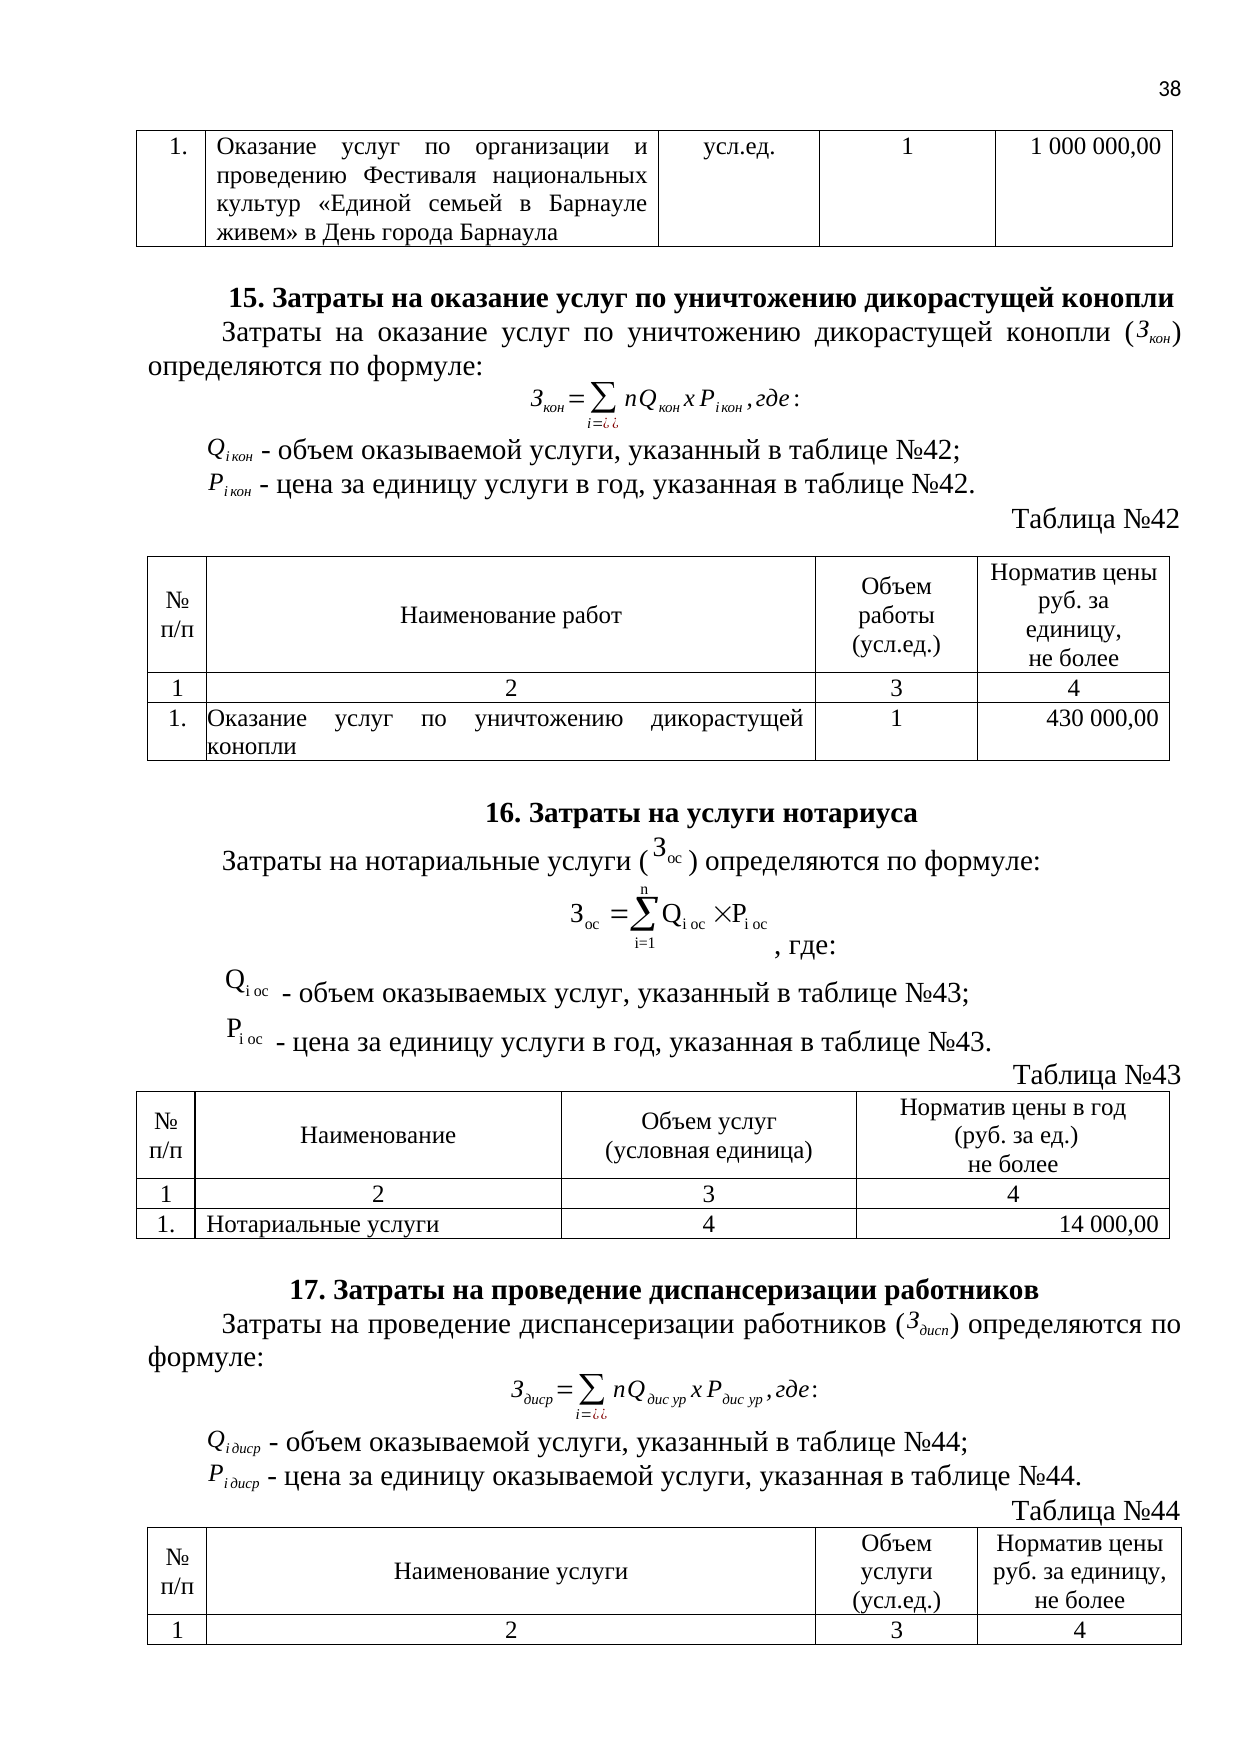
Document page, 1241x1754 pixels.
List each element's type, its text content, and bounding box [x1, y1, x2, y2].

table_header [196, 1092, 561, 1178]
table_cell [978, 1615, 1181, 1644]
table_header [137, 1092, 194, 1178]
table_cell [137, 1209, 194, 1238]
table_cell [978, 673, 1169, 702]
text - объем оказываемой услуги, указанный в таблице №42; [148, 432, 1181, 467]
text - цена за единицу услуги в год, указанная в таблице №43. [148, 1009, 1181, 1057]
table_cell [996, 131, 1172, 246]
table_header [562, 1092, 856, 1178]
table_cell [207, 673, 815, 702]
text Таблица №42 [148, 501, 1181, 535]
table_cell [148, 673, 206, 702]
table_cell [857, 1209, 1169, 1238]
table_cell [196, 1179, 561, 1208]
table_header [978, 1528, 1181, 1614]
text Затраты на нотариальные услуги () определяются по формуле: [148, 828, 1181, 876]
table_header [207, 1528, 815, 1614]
text Затраты на проведение диспансеризации работников () определяются по формуле: [148, 1306, 1181, 1373]
text 16. Затраты на услуги нотариуса [148, 795, 1181, 828]
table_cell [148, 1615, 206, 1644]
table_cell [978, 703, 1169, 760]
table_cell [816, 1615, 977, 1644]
text - объем оказываемой услуги, указанный в таблице №44; [148, 1424, 1181, 1458]
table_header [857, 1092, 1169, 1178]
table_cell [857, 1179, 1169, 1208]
text - объем оказываемых услуг, указанный в таблице №43; [148, 961, 1181, 1009]
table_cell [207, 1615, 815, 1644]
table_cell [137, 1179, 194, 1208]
text Таблица №43 [148, 1057, 1181, 1091]
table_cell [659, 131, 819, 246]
text 15. Затраты на оказание услуг по уничтожению дикорастущей конопли [148, 281, 1181, 314]
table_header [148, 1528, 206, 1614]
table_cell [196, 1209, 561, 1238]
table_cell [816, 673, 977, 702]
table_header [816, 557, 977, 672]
text , где: [148, 876, 1181, 961]
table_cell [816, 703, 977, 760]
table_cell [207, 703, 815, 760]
text - цена за единицу оказываемой услуги, указанная в таблице №44. [148, 1458, 1181, 1493]
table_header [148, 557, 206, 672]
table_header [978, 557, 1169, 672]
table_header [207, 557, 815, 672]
text Затраты на оказание услуг по уничтожению дикорастущей конопли () определяются по формуле: [148, 314, 1181, 381]
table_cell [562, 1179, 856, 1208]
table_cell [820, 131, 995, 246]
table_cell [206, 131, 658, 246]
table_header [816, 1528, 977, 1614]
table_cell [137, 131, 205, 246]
text 17. Затраты на проведение диспансеризации работников [148, 1272, 1181, 1306]
text - цена за единицу услуги в год, указанная в таблице №42. [148, 467, 1181, 501]
text Таблица №44 [148, 1493, 1181, 1527]
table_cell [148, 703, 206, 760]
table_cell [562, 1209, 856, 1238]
